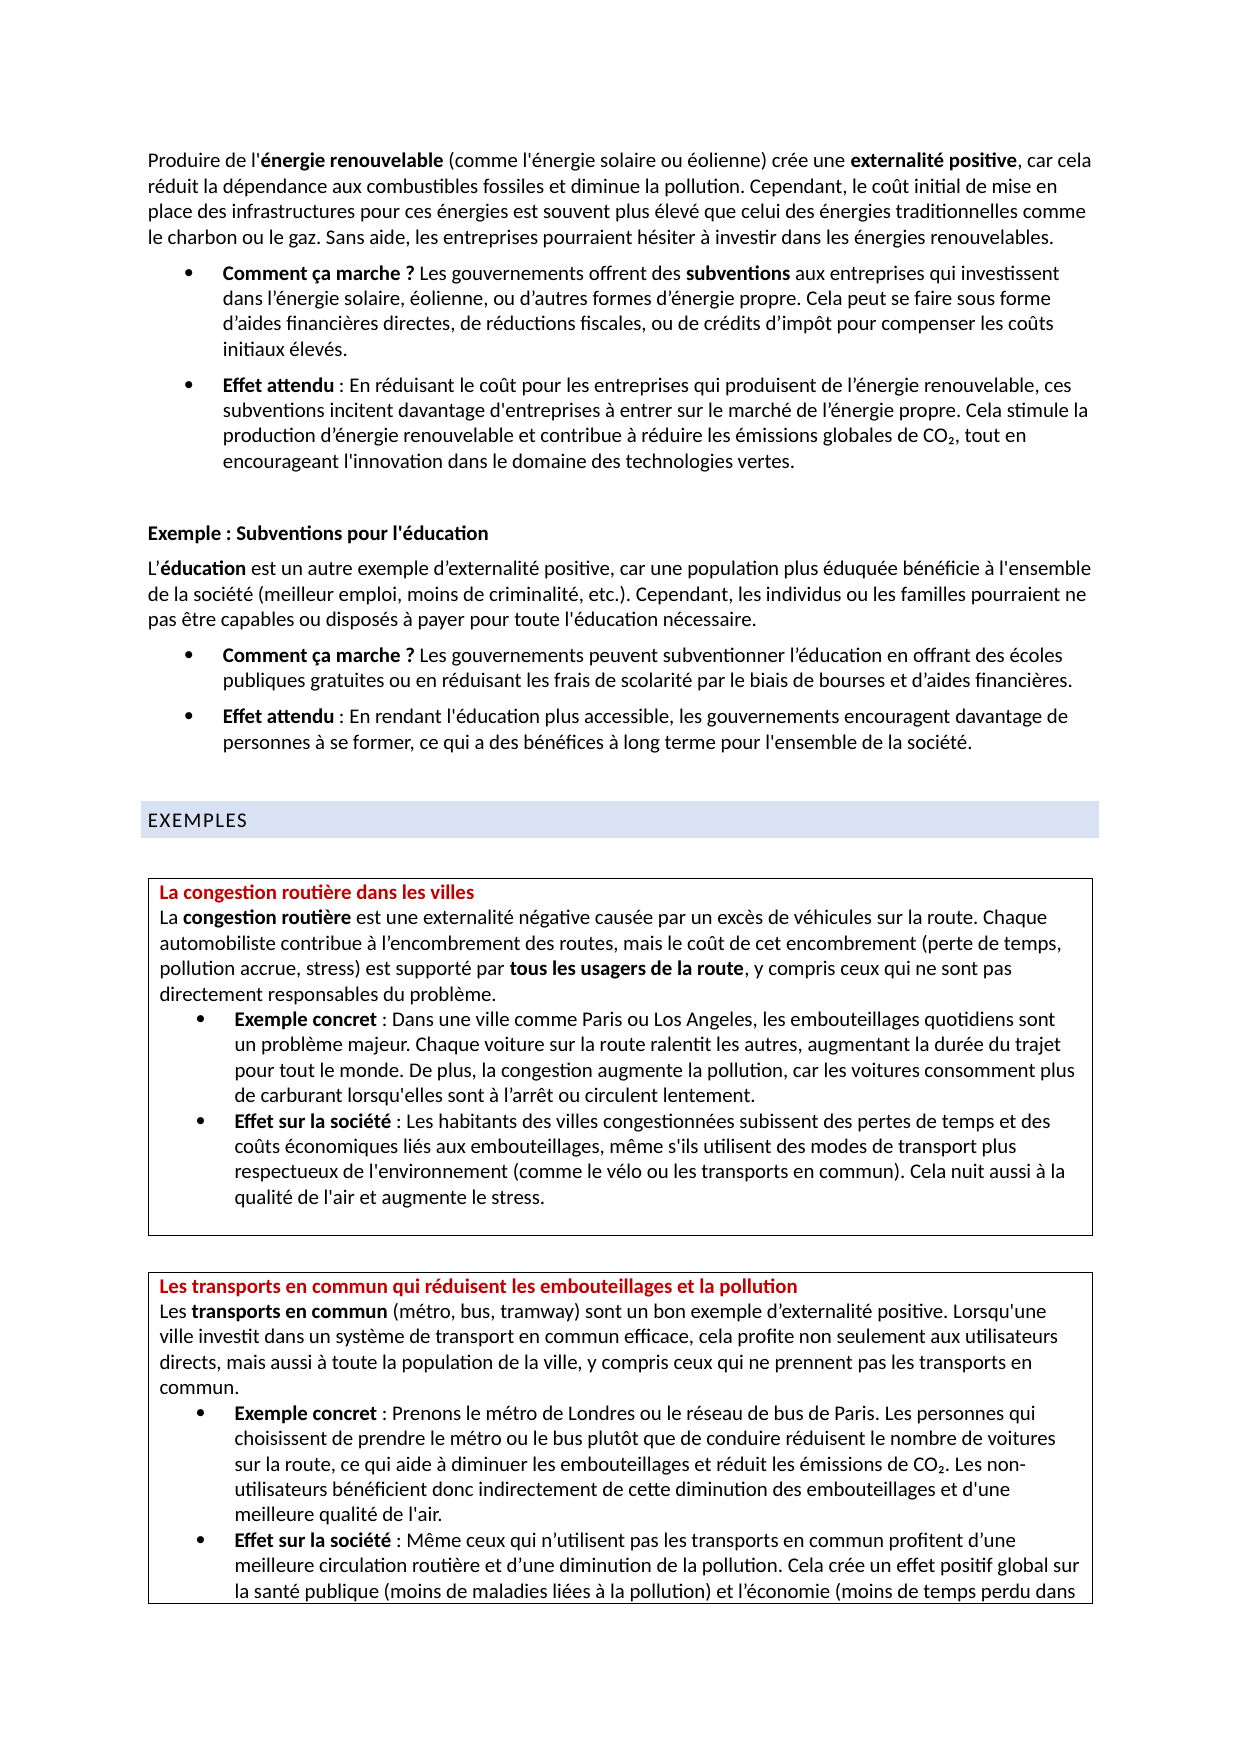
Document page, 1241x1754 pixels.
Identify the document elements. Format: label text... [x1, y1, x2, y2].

subtitle Exemples [148, 807, 1093, 832]
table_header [149, 1273, 1092, 1603]
text L’éducation est un autre exemple d’externalité positive, car une population plus éduquée bénéficie à l'ensemble de la société (meilleur emploi, moins de criminalité, etc.). Cependant, les individus ou les familles pourraient ne pas être capables ou disposés à payer pour toute l'éducation nécessaire. [148, 556, 1093, 632]
list Comment ça marche ? Les gouvernements peuvent subventionner l’éducation en offrant des écoles publiques gratuites ou en réduisant les frais de scolarité par le biais de bourses et d’aides financières. [185, 642, 1093, 693]
table_header La congestion routière dans les villes La congestion routière est une externalité négative causée par un excès de véhicules sur la route. Chaque automobiliste contribue à l’encombrement des routes, mais le coût de cet encombrement (perte de temps, pollution accrue, stress) est supporté par tous les usagers de la route, y compris ceux qui ne sont pas directement responsables du problème. Exemple concret : Dans une ville comme Paris ou Los Angeles, les embouteillages quotidiens sont un problème majeur. Chaque voiture sur la route ralentit les autres, augmentant la durée du trajet pour tout le monde. De plus, la congestion augmente la pollution, car les voitures consomment plus de carburant lorsqu'elles sont à l’arrêt ou circulent lentement. Effet sur la société : Les habitants des villes congestionnées subissent des pertes de temps et des coûts économiques liés aux embouteillages, même s'ils utilisent des modes de transport plus respectueux de l'environnement (comme le vélo ou les transports en commun). Cela nuit aussi à la qualité de l'air et augmente le stress. [149, 879, 1092, 1235]
text Exemple : Subventions pour l'éducation [148, 520, 1093, 545]
list Effet attendu : En réduisant le coût pour les entreprises qui produisent de l’énergie renouvelable, ces subventions incitent davantage d'entreprises à entrer sur le marché de l’énergie propre. Cela stimule la production d’énergie renouvelable et contribue à réduire les émissions globales de CO₂, tout en encourageant l'innovation dans le domaine des technologies vertes. [185, 372, 1093, 473]
list Comment ça marche ? Les gouvernements offrent des subventions aux entreprises qui investissent dans l’énergie solaire, éolienne, ou d’autres formes d’énergie propre. Cela peut se faire sous forme d’aides financières directes, de réductions fiscales, ou de crédits d’impôt pour compenser les coûts initiaux élevés. [185, 260, 1093, 361]
text Produire de l'énergie renouvelable (comme l'énergie solaire ou éolienne) crée une externalité positive, car cela réduit la dépendance aux combustibles fossiles et diminue la pollution. Cependant, le coût initial de mise en place des infrastructures pour ces énergies est souvent plus élevé que celui des énergies traditionnelles comme le charbon ou le gaz. Sans aide, les entreprises pourraient hésiter à investir dans les énergies renouvelables. [148, 148, 1093, 249]
list Effet attendu : En rendant l'éducation plus accessible, les gouvernements encouragent davantage de personnes à se former, ce qui a des bénéfices à long terme pour l'ensemble de la société. [185, 703, 1093, 754]
